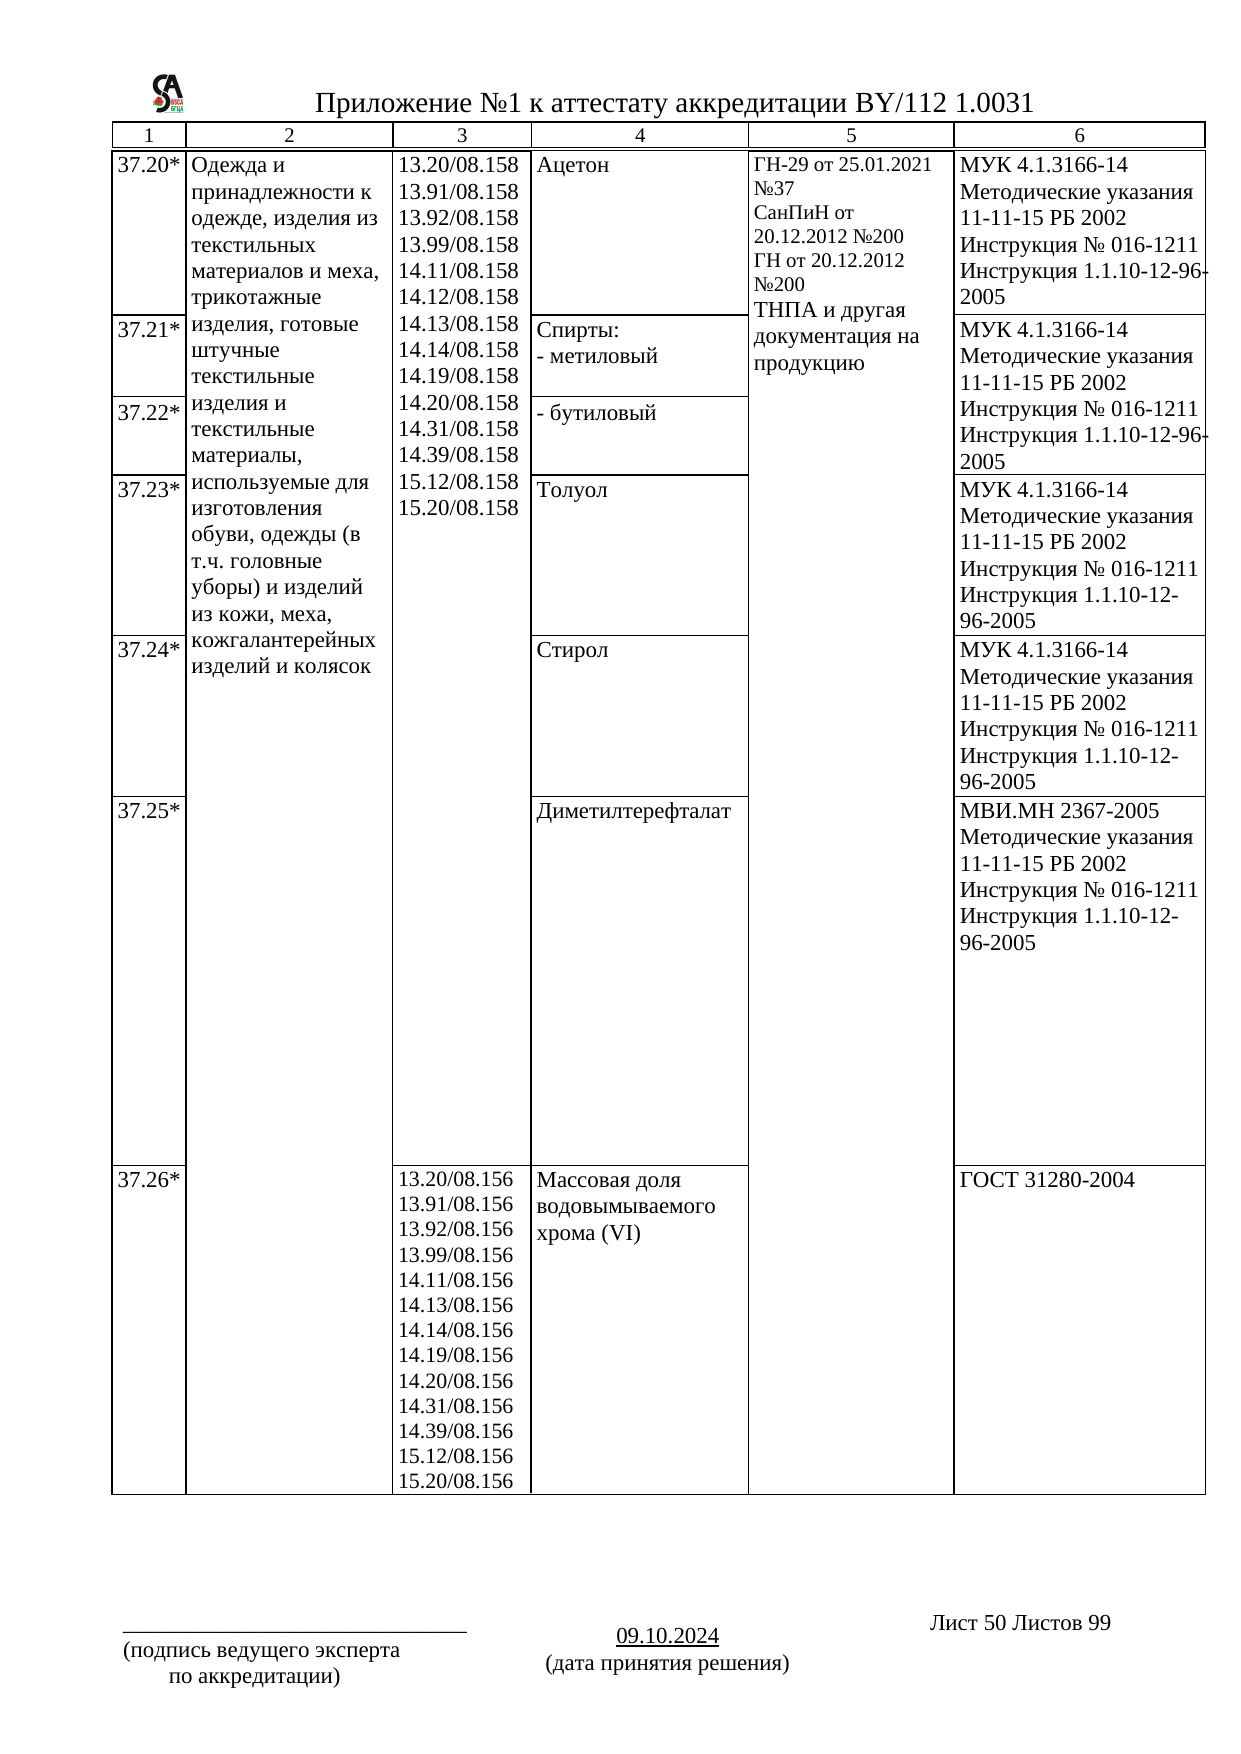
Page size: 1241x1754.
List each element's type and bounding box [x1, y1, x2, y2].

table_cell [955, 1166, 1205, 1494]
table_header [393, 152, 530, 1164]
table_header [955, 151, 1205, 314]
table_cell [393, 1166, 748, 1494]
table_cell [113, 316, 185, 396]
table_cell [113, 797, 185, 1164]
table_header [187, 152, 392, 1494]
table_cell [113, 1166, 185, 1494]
picture [152, 73, 184, 113]
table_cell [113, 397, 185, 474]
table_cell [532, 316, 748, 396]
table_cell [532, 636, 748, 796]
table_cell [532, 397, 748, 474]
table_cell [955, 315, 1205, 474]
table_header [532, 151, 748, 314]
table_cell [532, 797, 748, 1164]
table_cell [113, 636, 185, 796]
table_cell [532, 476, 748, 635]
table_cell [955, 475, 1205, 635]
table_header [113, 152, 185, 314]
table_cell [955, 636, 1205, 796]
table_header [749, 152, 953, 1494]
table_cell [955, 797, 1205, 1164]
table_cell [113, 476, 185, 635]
